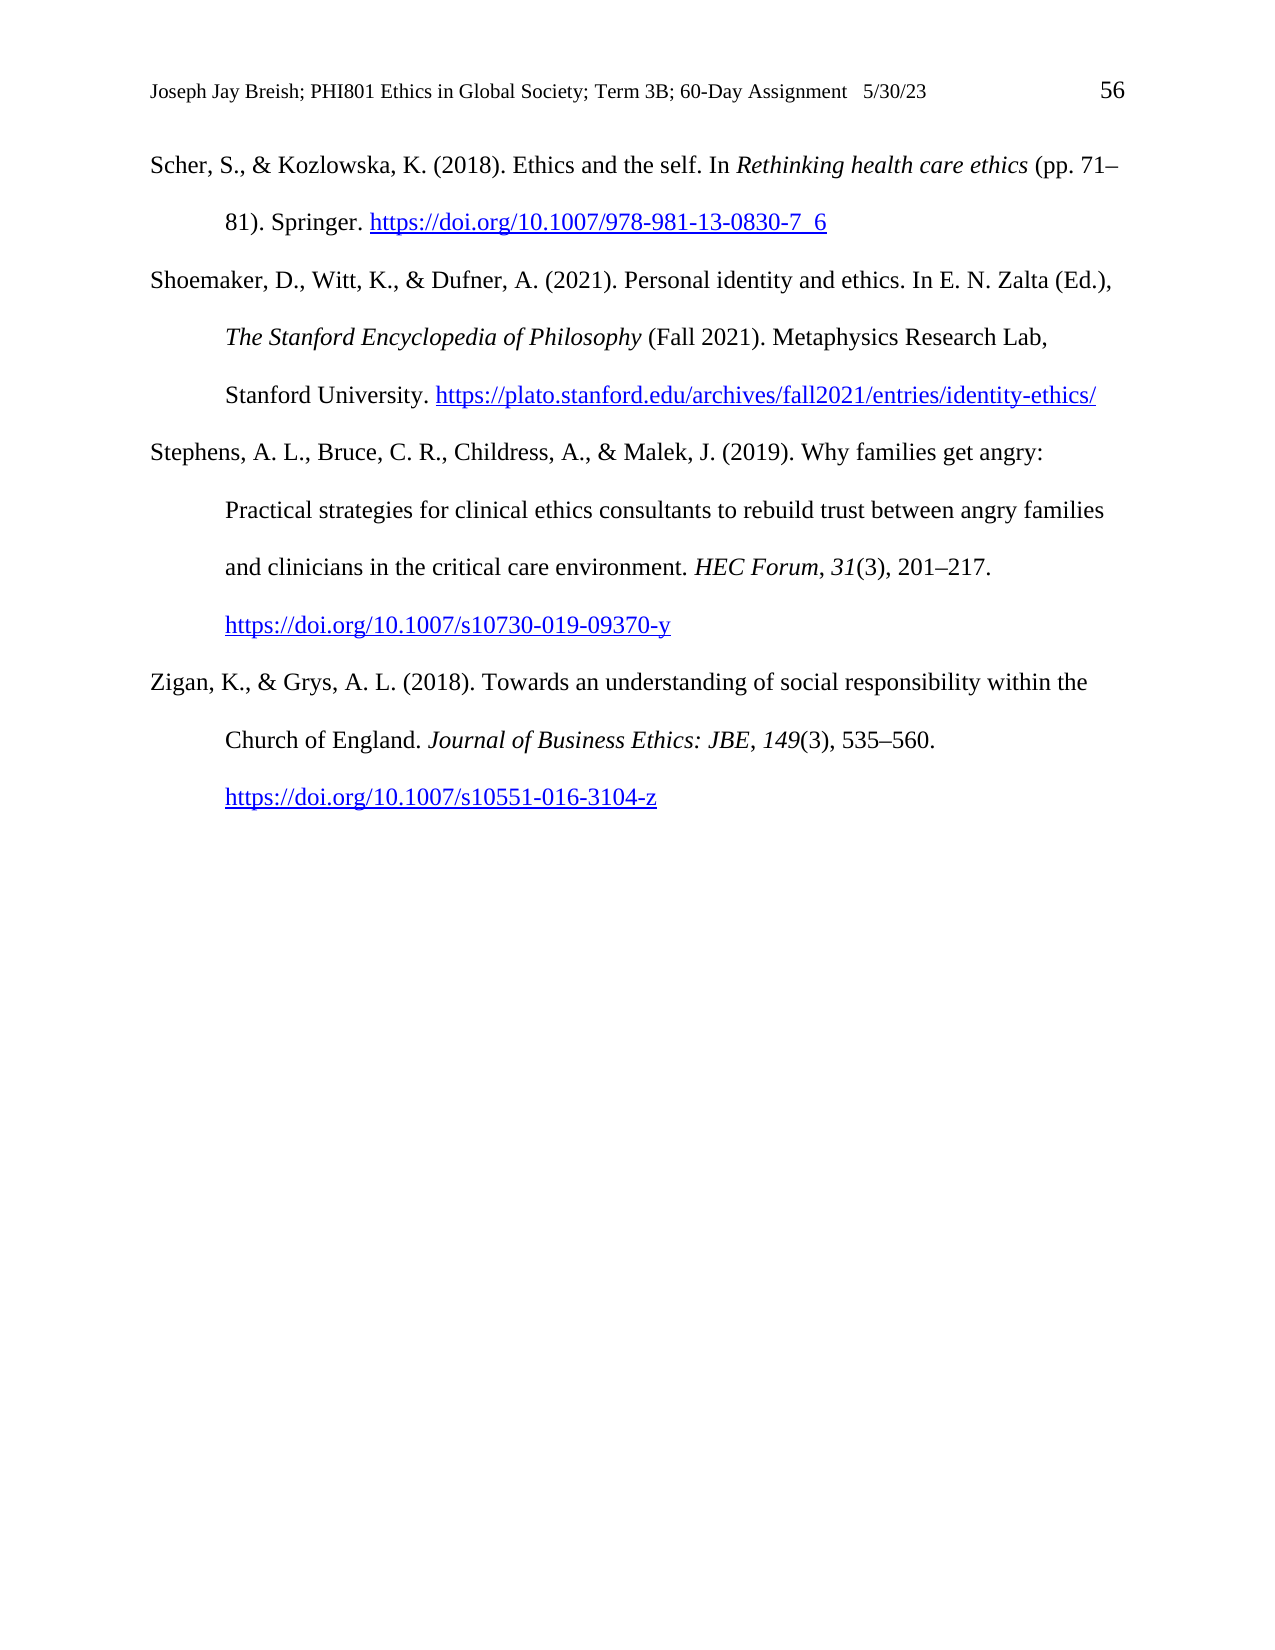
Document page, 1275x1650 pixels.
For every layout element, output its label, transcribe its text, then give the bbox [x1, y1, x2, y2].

text Zigan, K., & Grys, A. L. (2018). Towards an understanding of social responsibility within the Church of England. Journal of Business Ethics: JBE, 149(3), 535–560. https://doi.org/10.1007/s10551-016-3104-z [150, 667, 1125, 811]
text Shoemaker, D., Witt, K., & Dufner, A. (2021). Personal identity and ethics. In E. N. Zalta (Ed.), The Stanford Encyclopedia of Philosophy (Fall 2021). Metaphysics Research Lab, Stanford University. https://plato.stanford.edu/archives/fall2021/entries/identity-ethics/ [150, 265, 1125, 409]
text Scher, S., & Kozlowska, K. (2018). Ethics and the self. In Rethinking health care ethics (pp. 71–81). Springer. https://doi.org/10.1007/978-981-13-0830-7_6 [150, 150, 1125, 236]
text Stephens, A. L., Bruce, C. R., Childress, A., & Malek, J. (2019). Why families get angry: Practical strategies for clinical ethics consultants to rebuild trust between angry families and clinicians in the critical care environment. HEC Forum, 31(3), 201–217. https://doi.org/10.1007/s10730-019-09370-y [150, 437, 1125, 639]
